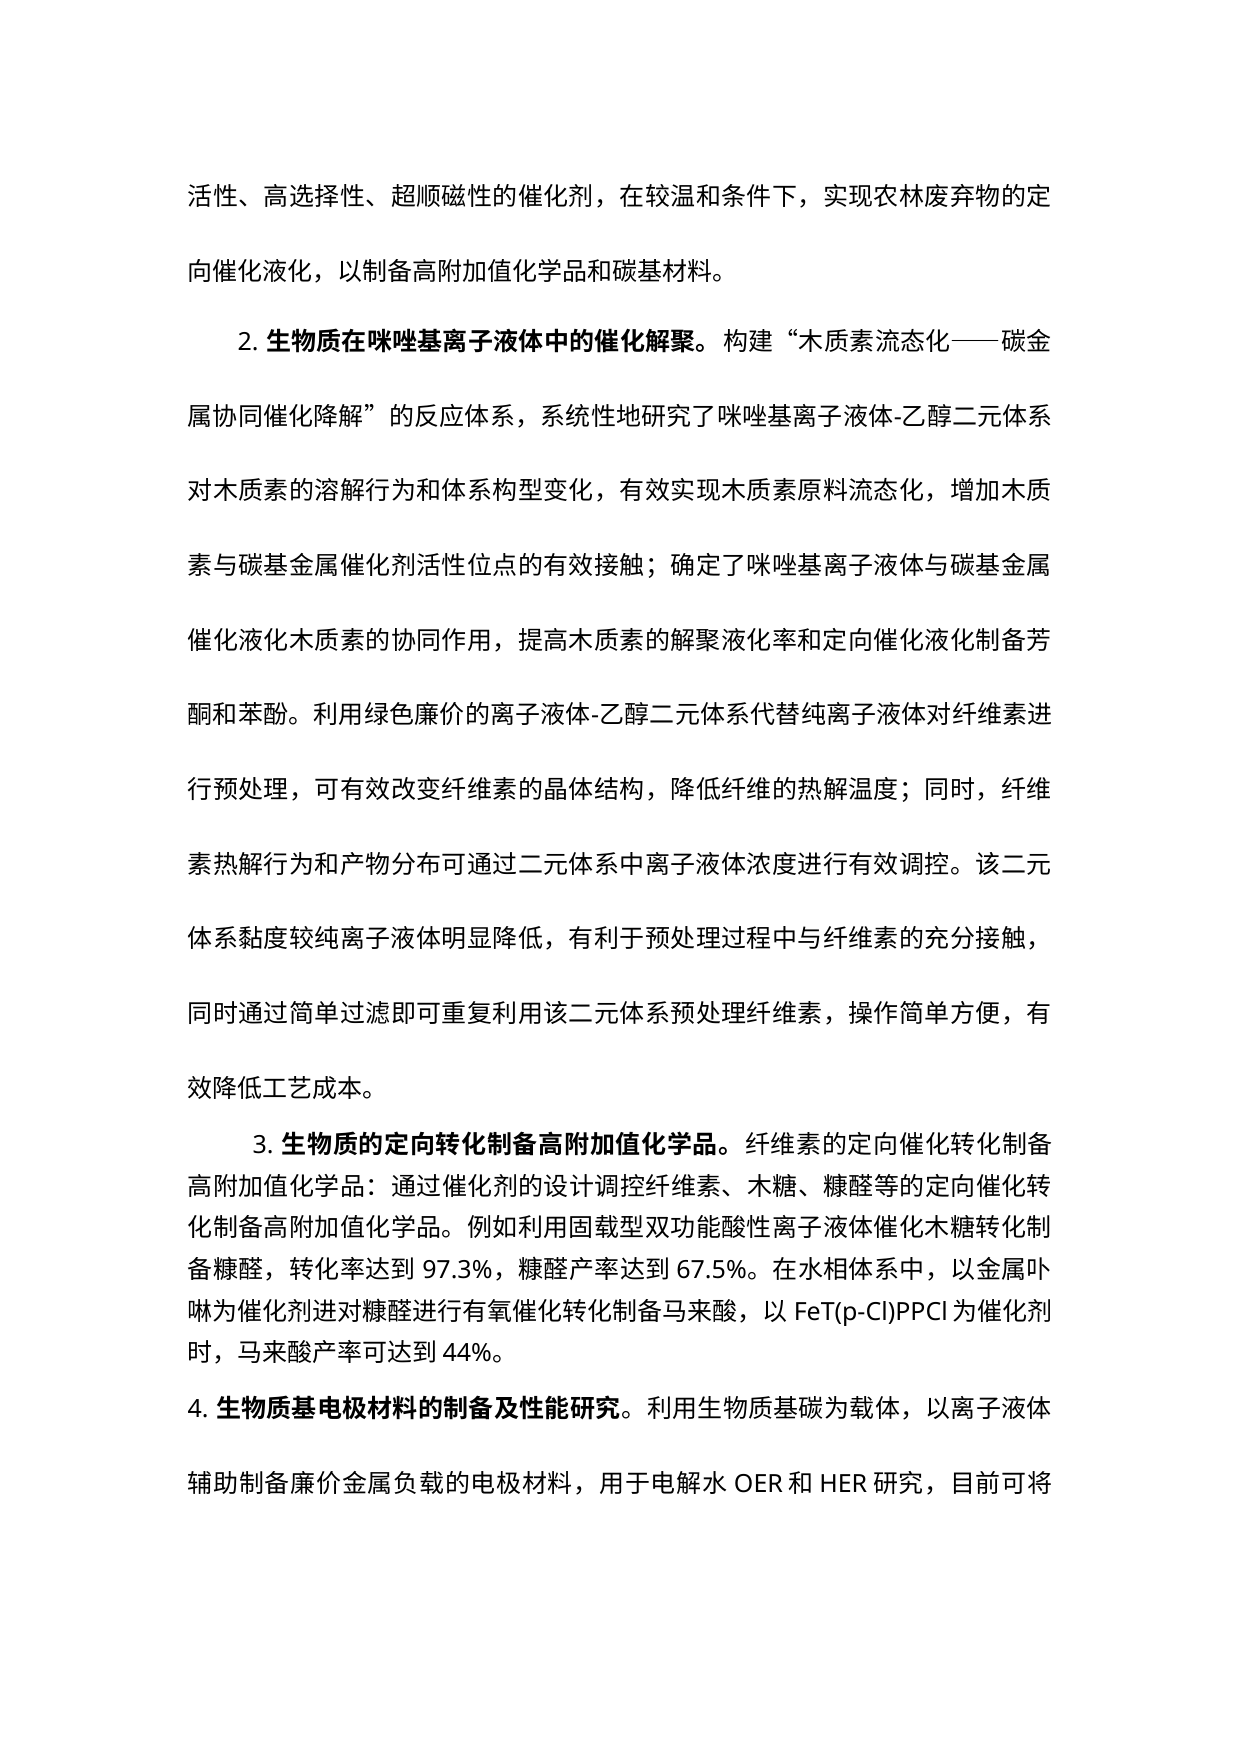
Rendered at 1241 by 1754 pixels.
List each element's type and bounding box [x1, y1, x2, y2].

table_cell [176, 162, 1064, 1514]
